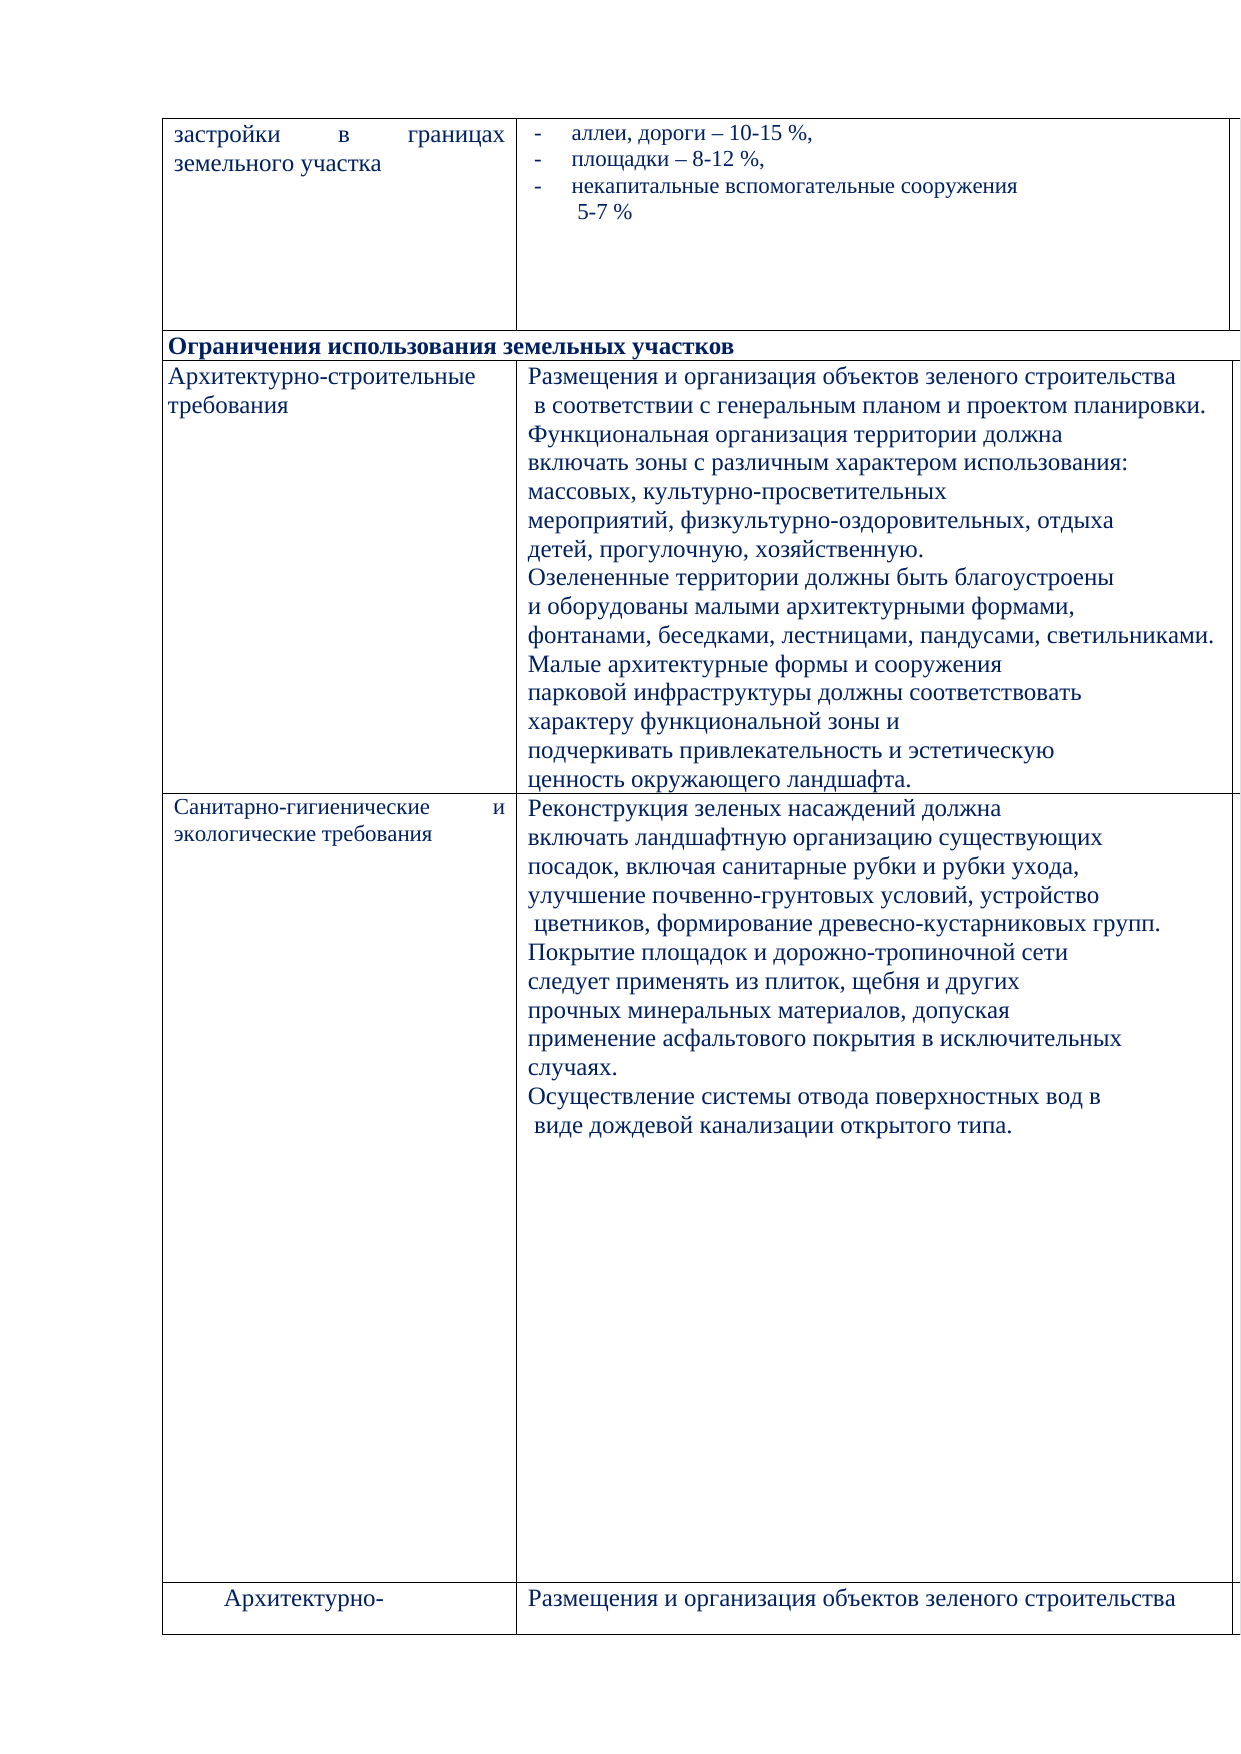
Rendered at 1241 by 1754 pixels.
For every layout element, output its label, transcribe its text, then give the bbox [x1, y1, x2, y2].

table_cell [1230, 119, 1240, 330]
table_cell [1233, 361, 1240, 792]
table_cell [517, 119, 1229, 330]
table_cell Ограничения использования земельных участков [163, 331, 1240, 360]
table_cell Санитарно-гигиенические и экологические требования [163, 794, 516, 1582]
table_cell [163, 1583, 516, 1634]
table_cell [1233, 1583, 1240, 1634]
table_cell Размещения и организация объектов зеленого строительства в соответствии с генеральным планом и проектом планировки. Функциональная организация территории должна включать зоны с различным характером использования: массовых, культурно-просветительных мероприятий, физкультурно-оздоровительных, отдыха детей, прогулочную, хозяйственную. Озелененные территории должны быть благоустроены и оборудованы малыми архитектурными формами, фонтанами, беседками, лестницами, пандусами, светильниками. Малые архитектурные формы и сооружения парковой инфраструктуры должны соответствовать характеру функциональной зоны и подчеркивать привлекательность и эстетическую ценность окружающего ландшафта. [517, 361, 1232, 792]
table_cell [1233, 794, 1240, 1582]
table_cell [163, 119, 516, 330]
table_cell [517, 1583, 1232, 1634]
table_cell Архитектурно-строительные требования [163, 361, 516, 792]
table_cell Реконструкция зеленых насаждений должна включать ландшафтную организацию существующих посадок, включая санитарные рубки и рубки ухода, улучшение почвенно-грунтовых условий, устройство цветников, формирование древесно-кустарниковых групп. Покрытие площадок и дорожно-тропиночной сети следует применять из плиток, щебня и других прочных минеральных материалов, допуская применение асфальтового покрытия в исключительных случаях. Осуществление системы отвода поверхностных вод в виде дождевой канализации открытого типа. [517, 794, 1232, 1582]
